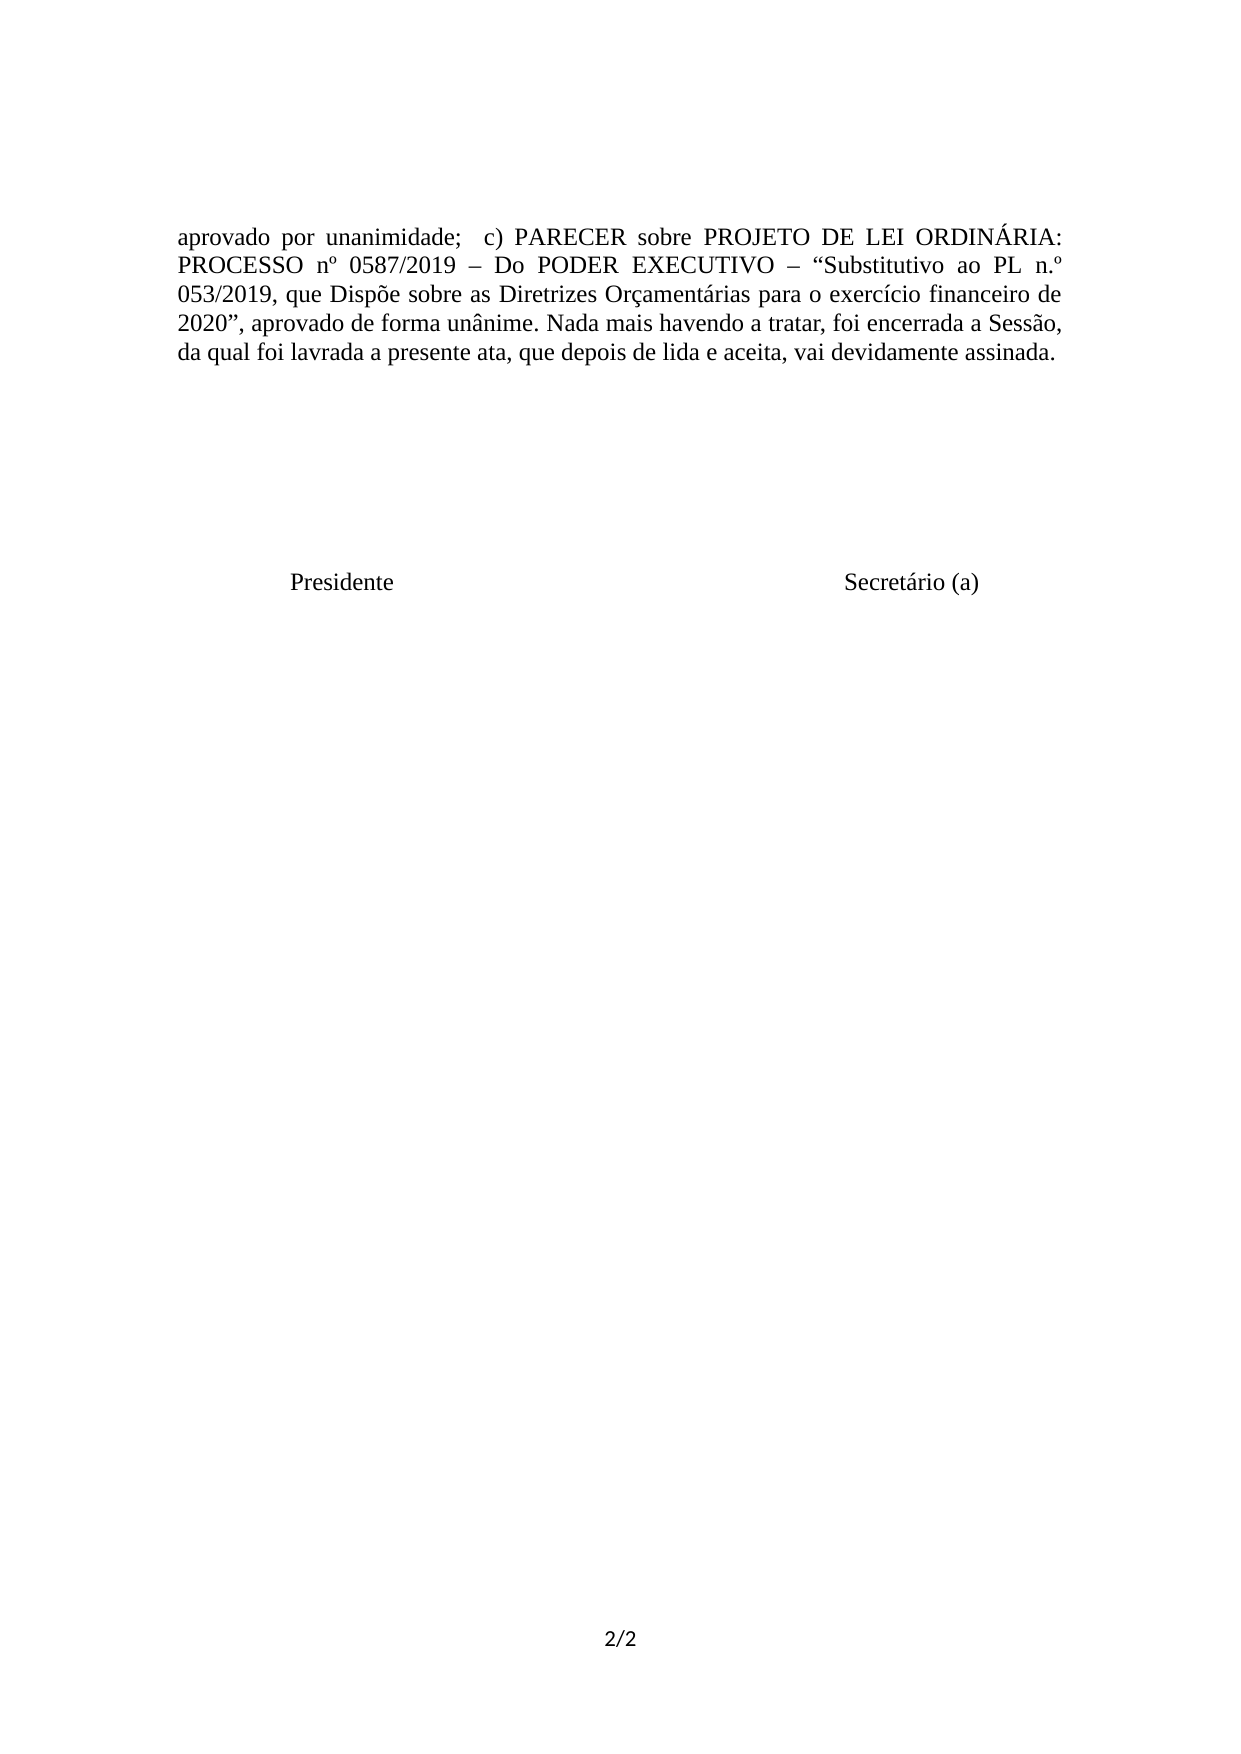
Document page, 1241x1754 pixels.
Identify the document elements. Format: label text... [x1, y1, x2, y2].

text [177, 222, 1063, 365]
text Presidente Secretário (a) [177, 567, 1063, 595]
